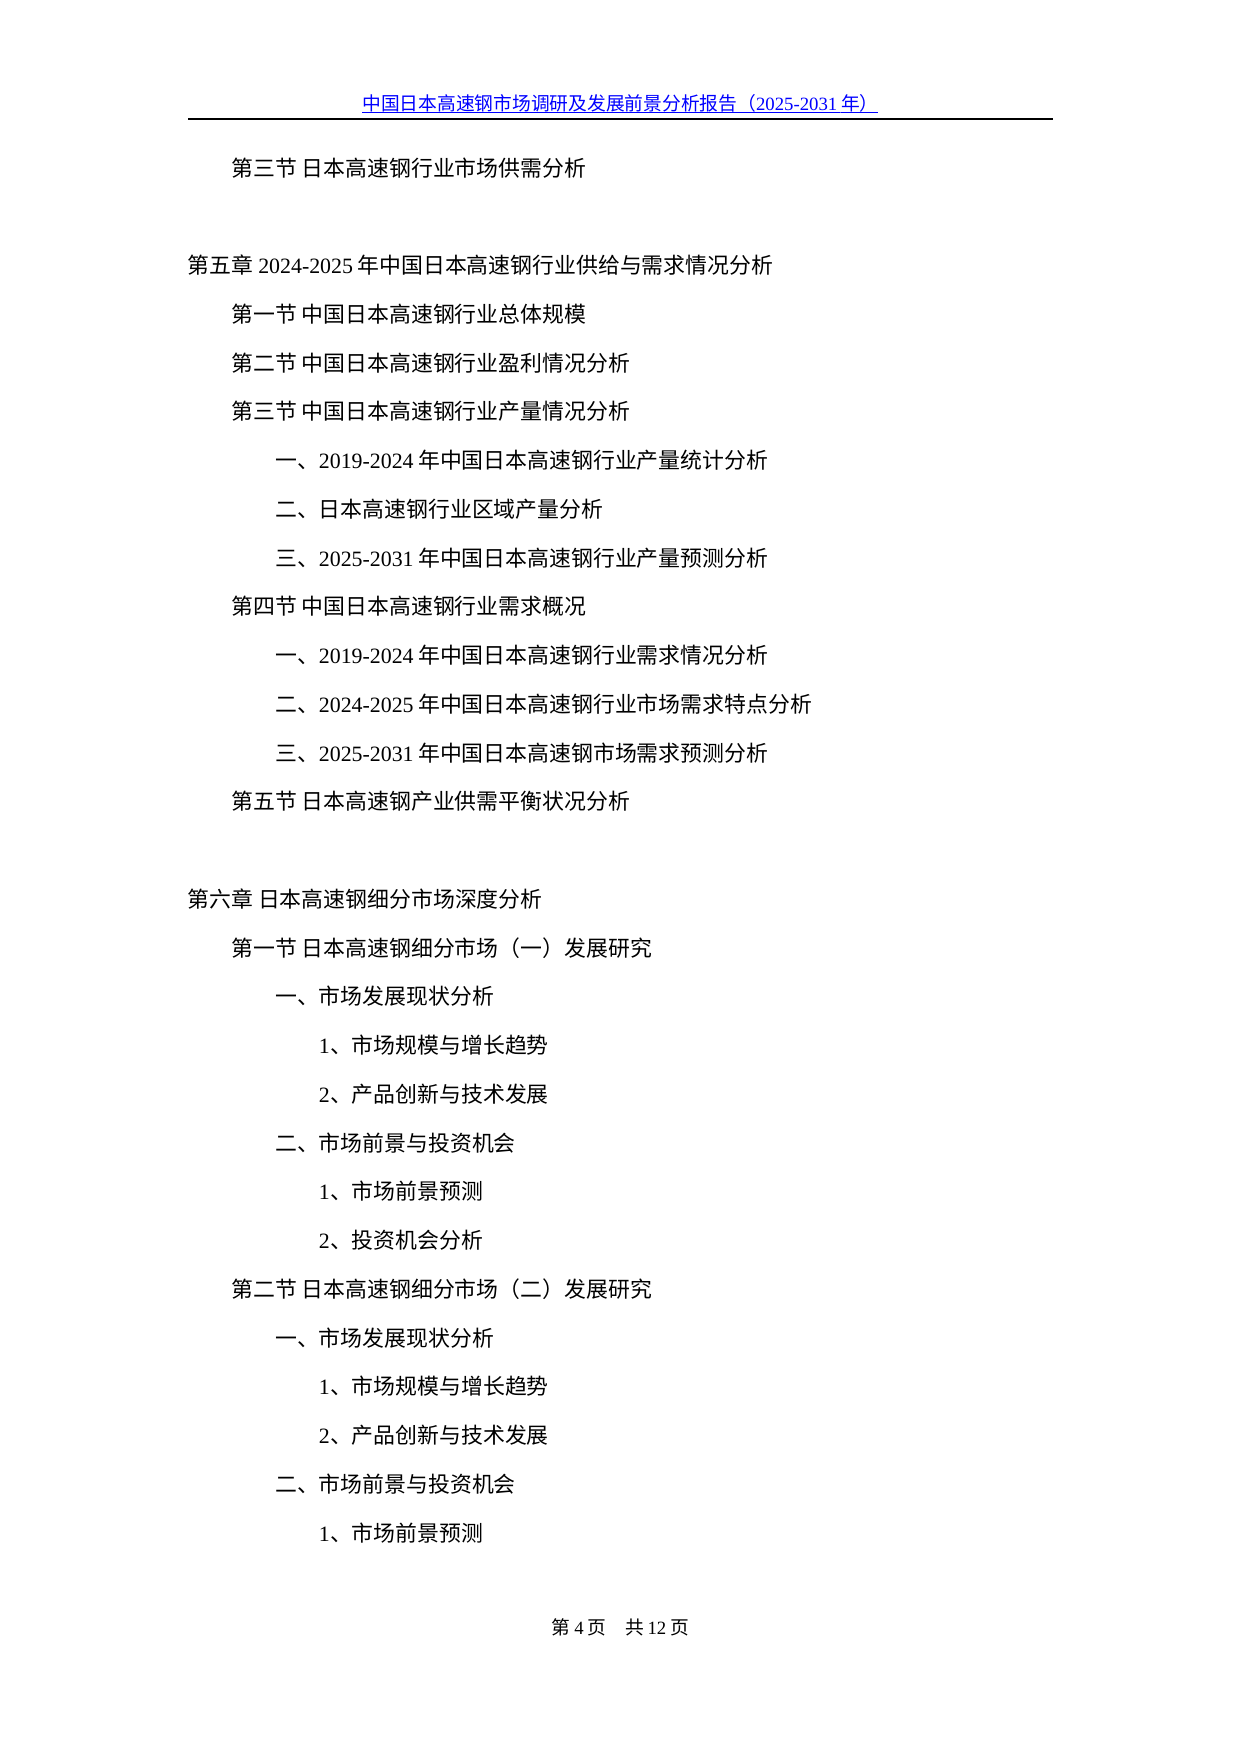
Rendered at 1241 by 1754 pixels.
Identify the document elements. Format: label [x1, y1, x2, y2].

text [187, 150, 1053, 1548]
